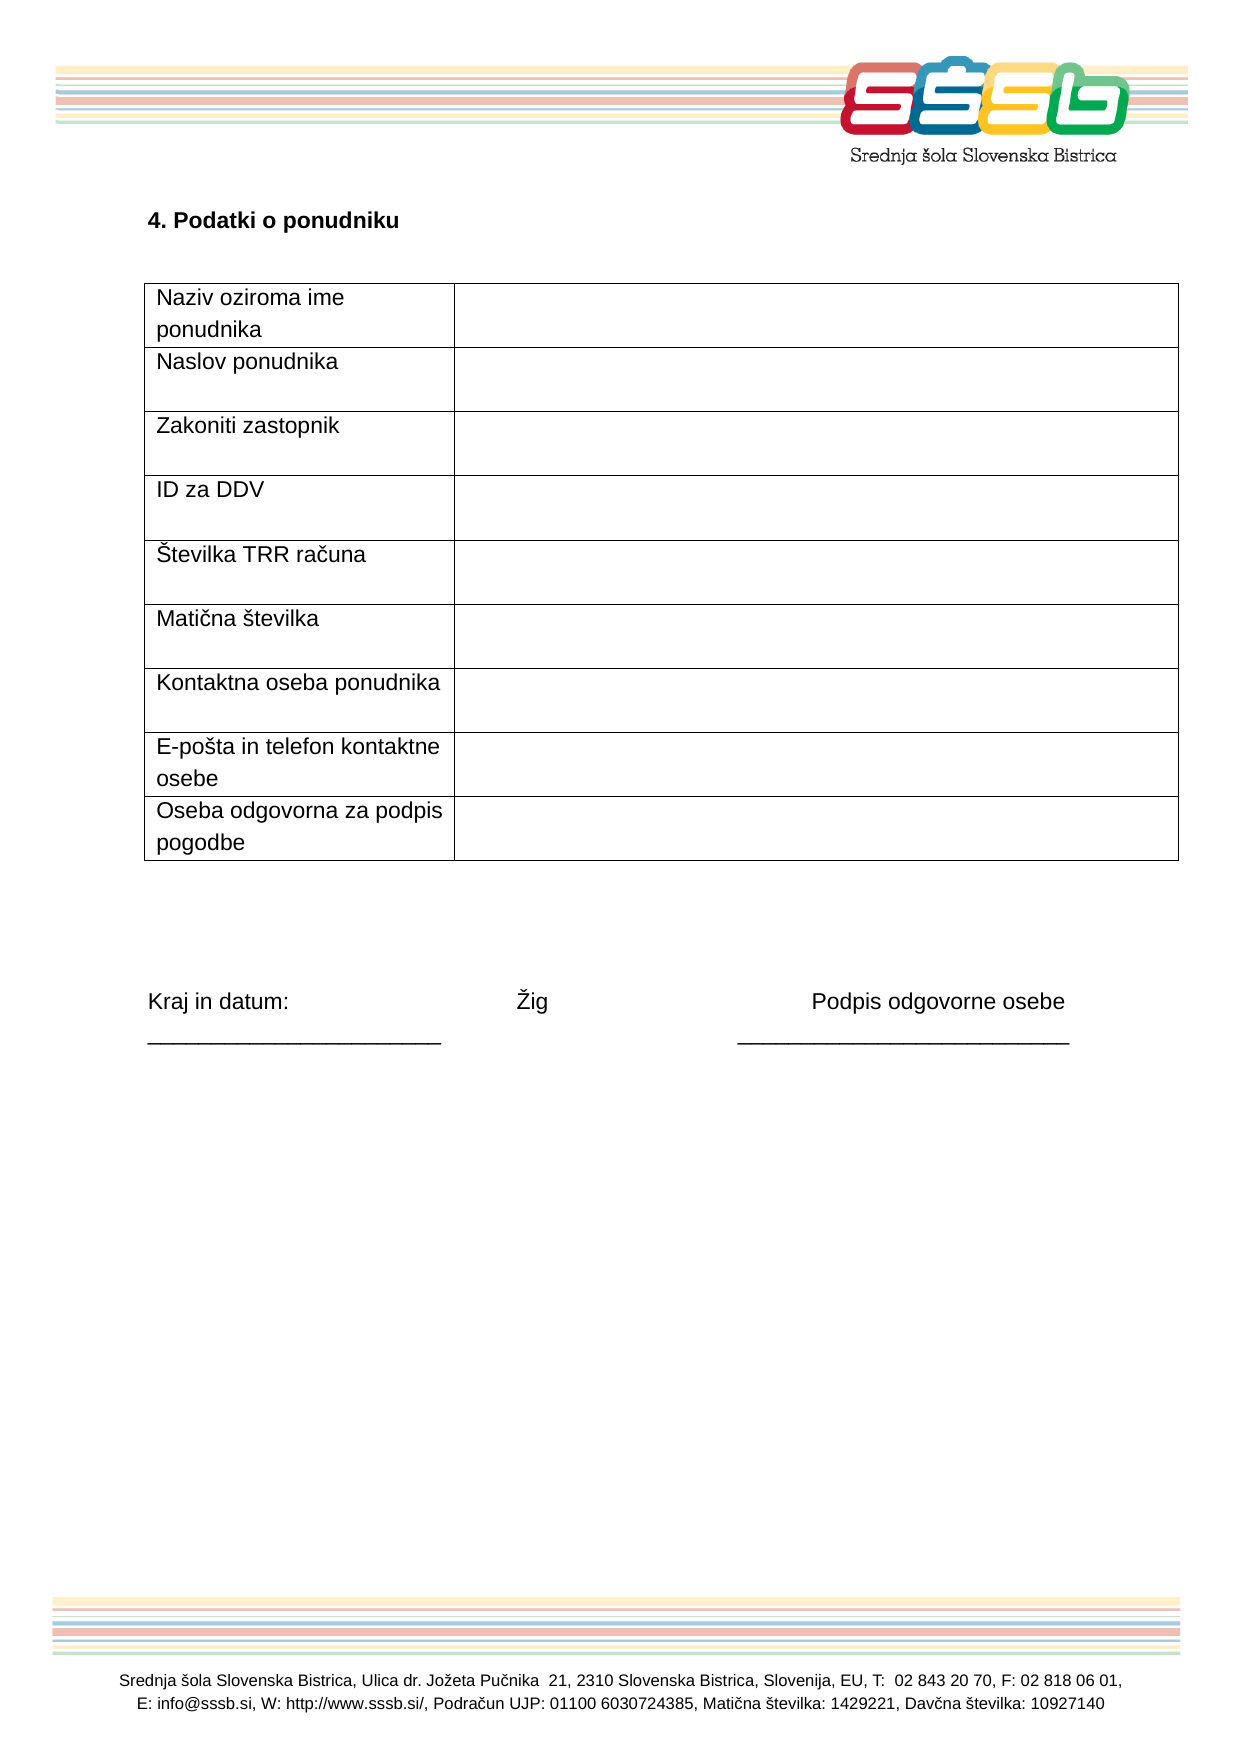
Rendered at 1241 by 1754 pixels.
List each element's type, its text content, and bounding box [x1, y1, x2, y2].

table_cell [455, 476, 1178, 539]
table_cell [455, 669, 1178, 732]
table_cell [455, 348, 1178, 411]
table_cell [455, 412, 1178, 475]
table_cell Kontaktna oseba ponudnika [145, 669, 454, 732]
table_cell Naslov ponudnika [145, 348, 454, 411]
table_header Naziv oziroma ime ponudnika [145, 284, 454, 347]
table_cell E-pošta in telefon kontaktne osebe [145, 733, 454, 796]
table_cell Zakoniti zastopnik [145, 412, 454, 475]
table_cell [455, 797, 1178, 860]
table_cell Matična številka [145, 605, 454, 668]
table_cell Oseba odgovorna za podpis pogodbe [145, 797, 454, 860]
picture [55, 56, 1188, 165]
table_cell ID za DDV [145, 476, 454, 539]
text 4. Podatki o ponudniku [148, 207, 1092, 233]
table_header [455, 284, 1178, 347]
table_cell [455, 541, 1178, 604]
picture [52, 1597, 1180, 1655]
text _______________________ __________________________ [148, 1019, 1092, 1046]
table_cell [455, 733, 1178, 796]
text Kraj in datum: Žig Podpis odgovorne osebe [148, 988, 1092, 1014]
table_cell [455, 605, 1178, 668]
table_cell Številka TRR računa [145, 541, 454, 604]
